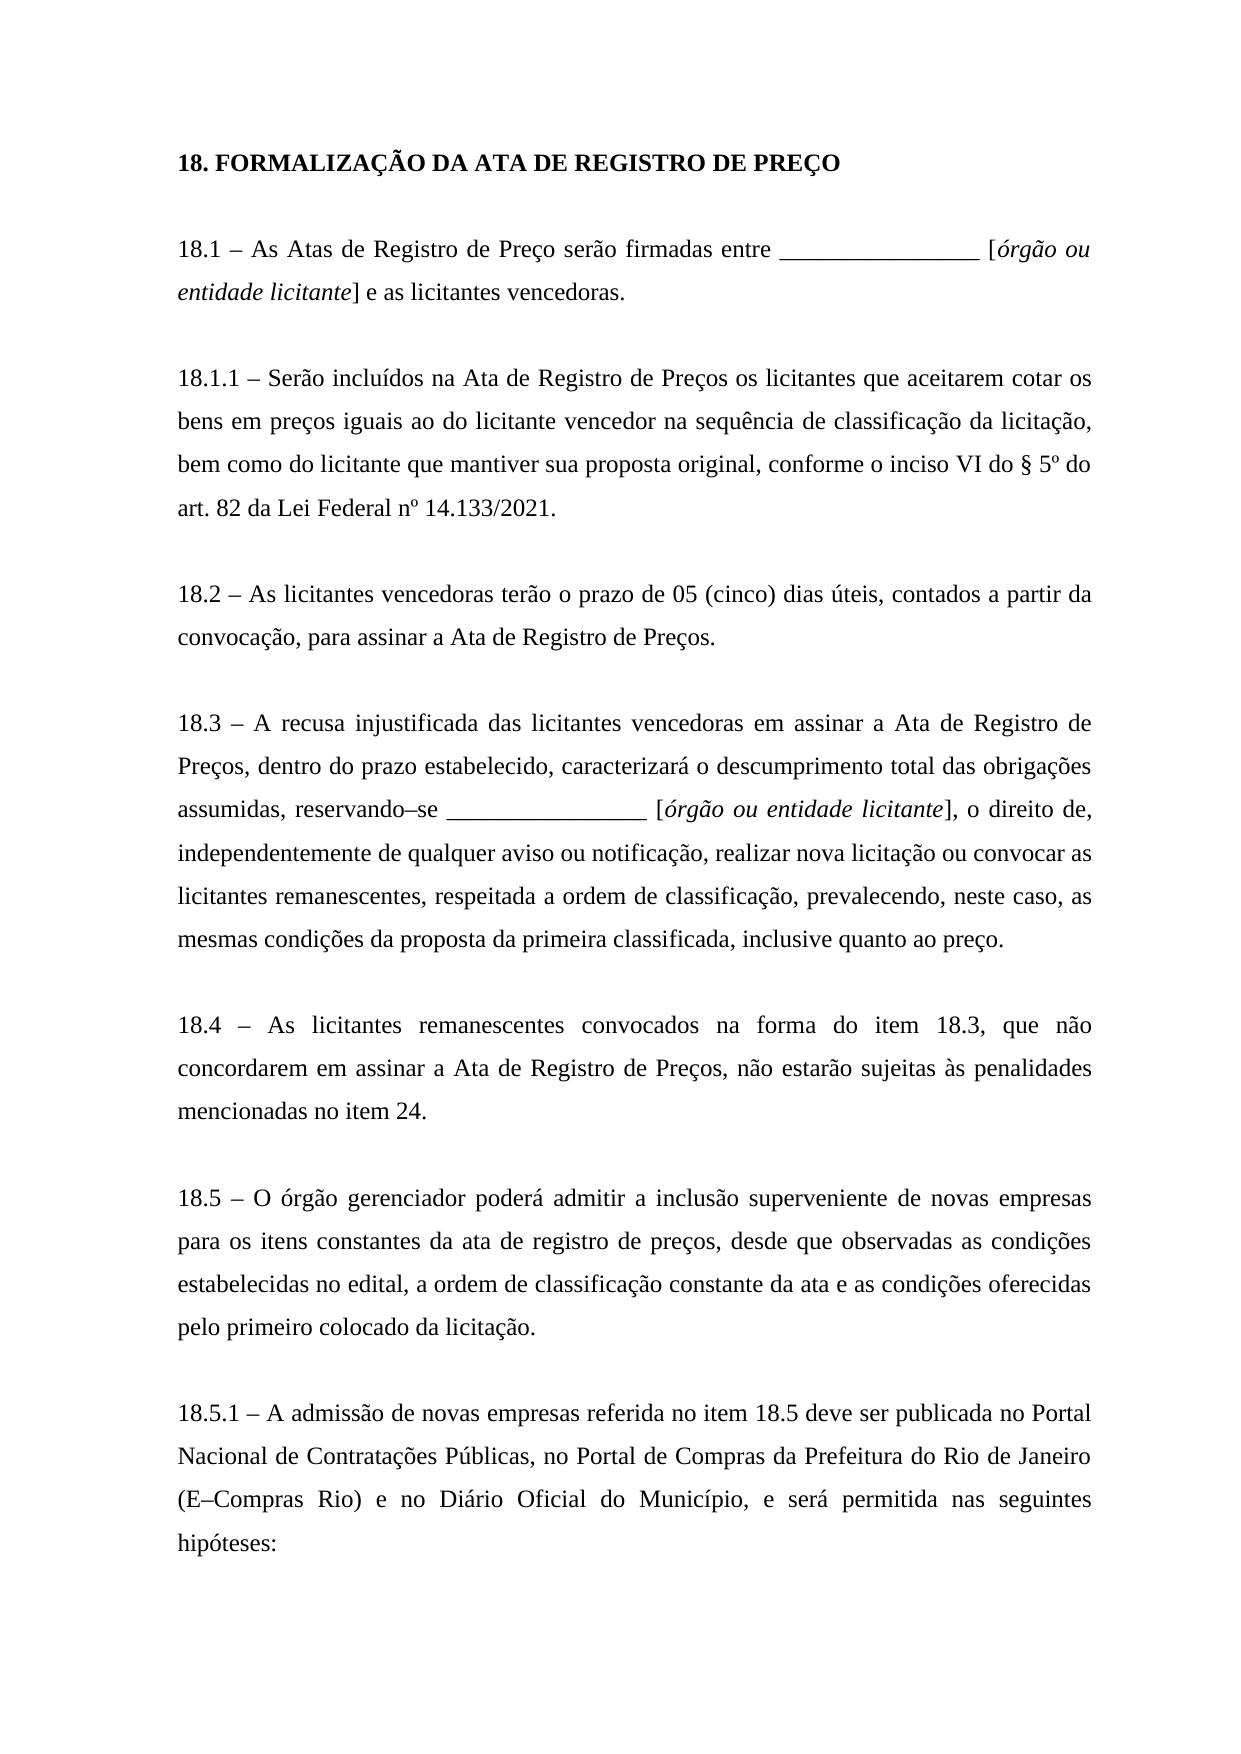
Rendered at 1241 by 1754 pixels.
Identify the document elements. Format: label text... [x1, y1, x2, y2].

subtitle 18. FORMALIZAÇÃO DA ATA DE REGISTRO DE PREÇO [177, 148, 1063, 176]
text 18.4 – As licitantes remanescentes convocados na forma do item 18.3, que não concordarem em assinar a Ata de Registro de Preços, não estarão sujeitas às penalidades mencionadas no item 24. [177, 1010, 1093, 1125]
text 18.3 – A recusa injustificada das licitantes vencedoras em assinar a Ata de Registro de Preços, dentro do prazo estabelecido, caracterizará o descumprimento total das obrigações assumidas, reservando–se ________________ [órgão ou entidade licitante], o direito de, independentemente de qualquer aviso ou notificação, realizar nova licitação ou convocar as licitantes remanescentes, respeitada a ordem de classificação, prevalecendo, neste caso, as mesmas condições da proposta da primeira classificada, inclusive quanto ao preço. [177, 708, 1093, 953]
text 18.2 – As licitantes vencedoras terão o prazo de 05 (cinco) dias úteis, contados a partir da convocação, para assinar a Ata de Registro de Preços. [177, 579, 1093, 651]
text 18.5.1 – A admissão de novas empresas referida no item 18.5 deve ser publicada no Portal Nacional de Contratações Públicas, no Portal de Compras da Prefeitura do Rio de Janeiro (E–Compras Rio) e no Diário Oficial do Município, e será permitida nas seguintes hipóteses: [177, 1398, 1093, 1556]
text 18.5 – O órgão gerenciador poderá admitir a inclusão superveniente de novas empresas para os itens constantes da ata de registro de preços, desde que observadas as condições estabelecidas no edital, a ordem de classificação constante da ata e as condições oferecidas pelo primeiro colocado da licitação. [177, 1183, 1093, 1341]
text 18.1.1 – Serão incluídos na Ata de Registro de Preços os licitantes que aceitarem cotar os bens em preços iguais ao do licitante vencedor na sequência de classificação da licitação, bem como do licitante que mantiver sua proposta original, conforme o inciso VI do § 5º do art. 82 da Lei Federal nº 14.133/2021. [177, 363, 1093, 521]
text 18.1 – As Atas de Registro de Preço serão firmadas entre ________________ [órgão ou entidade licitante] e as licitantes vencedoras. [177, 234, 1093, 306]
